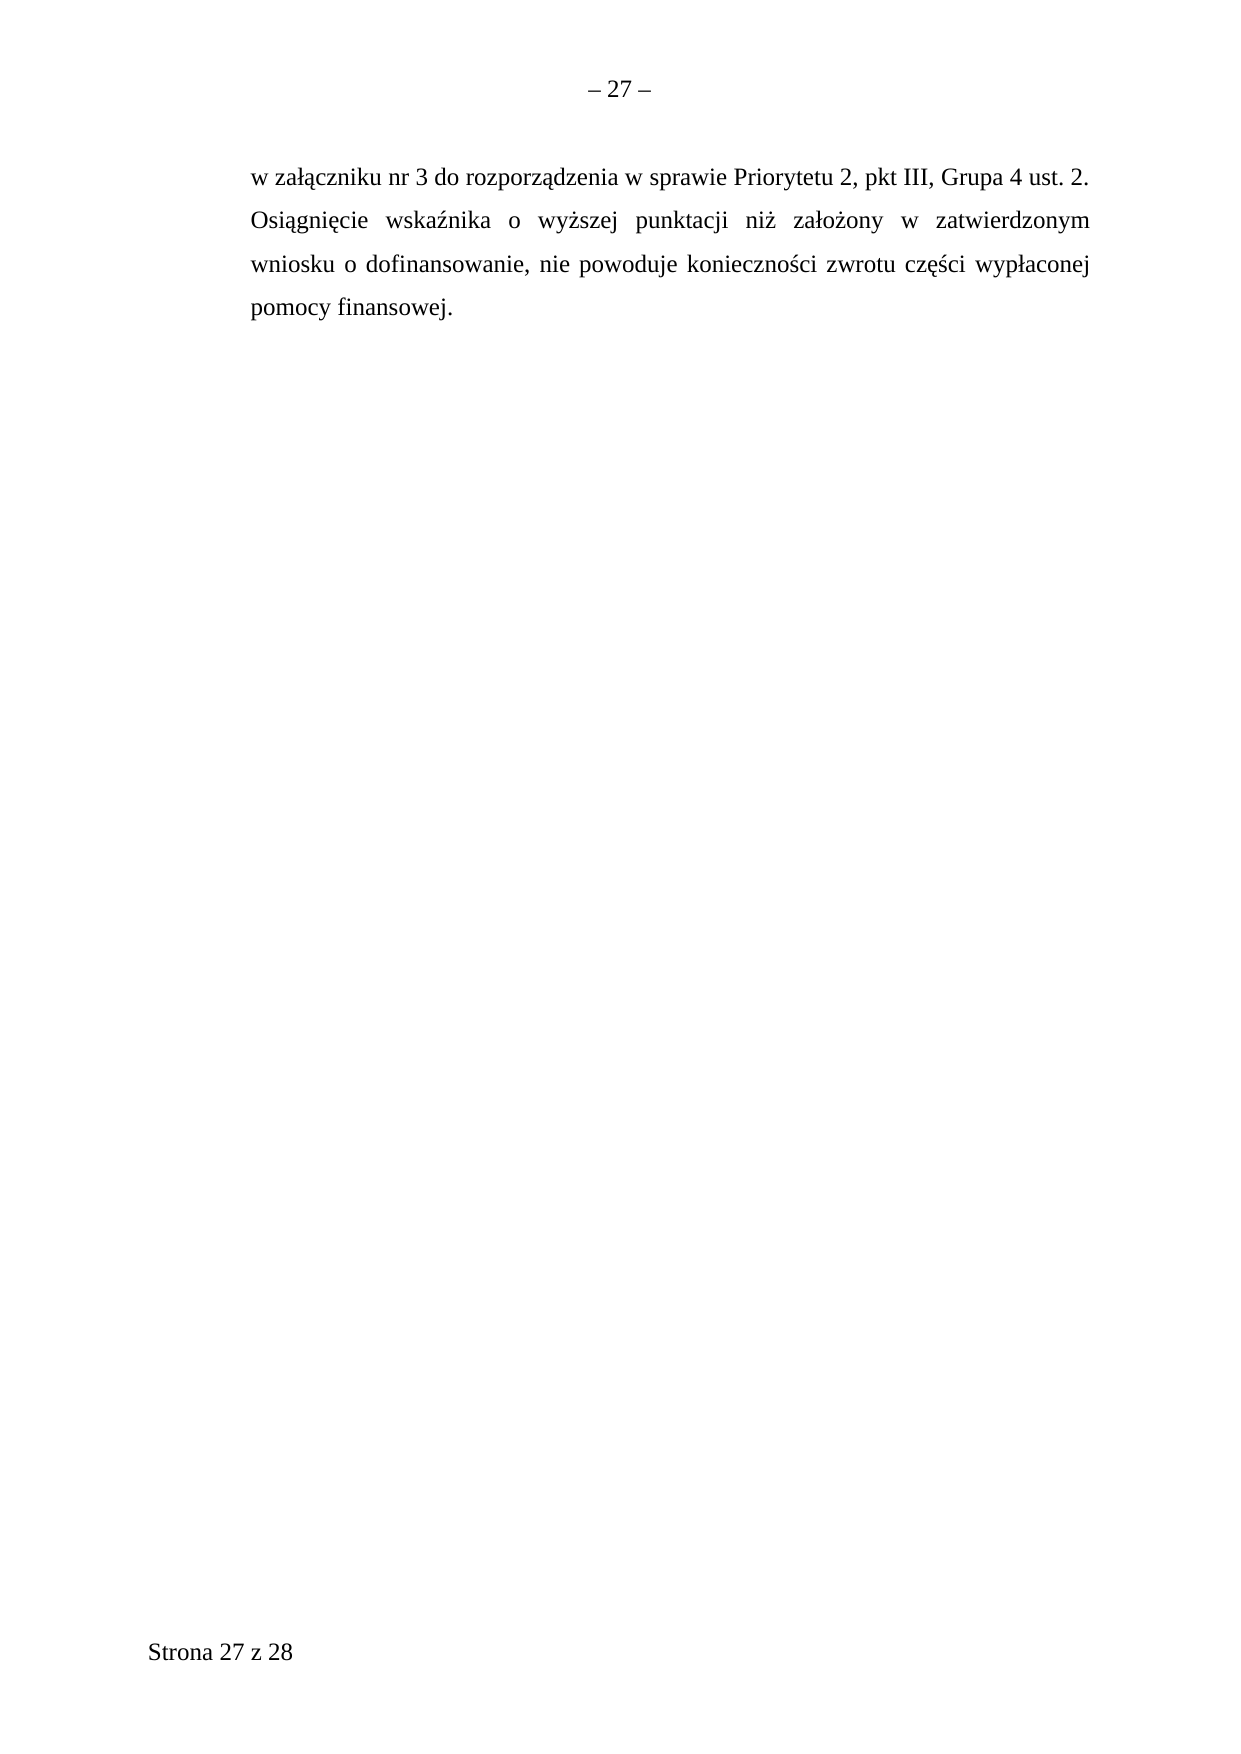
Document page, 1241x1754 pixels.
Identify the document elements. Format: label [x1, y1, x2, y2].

text [201, 162, 1091, 321]
